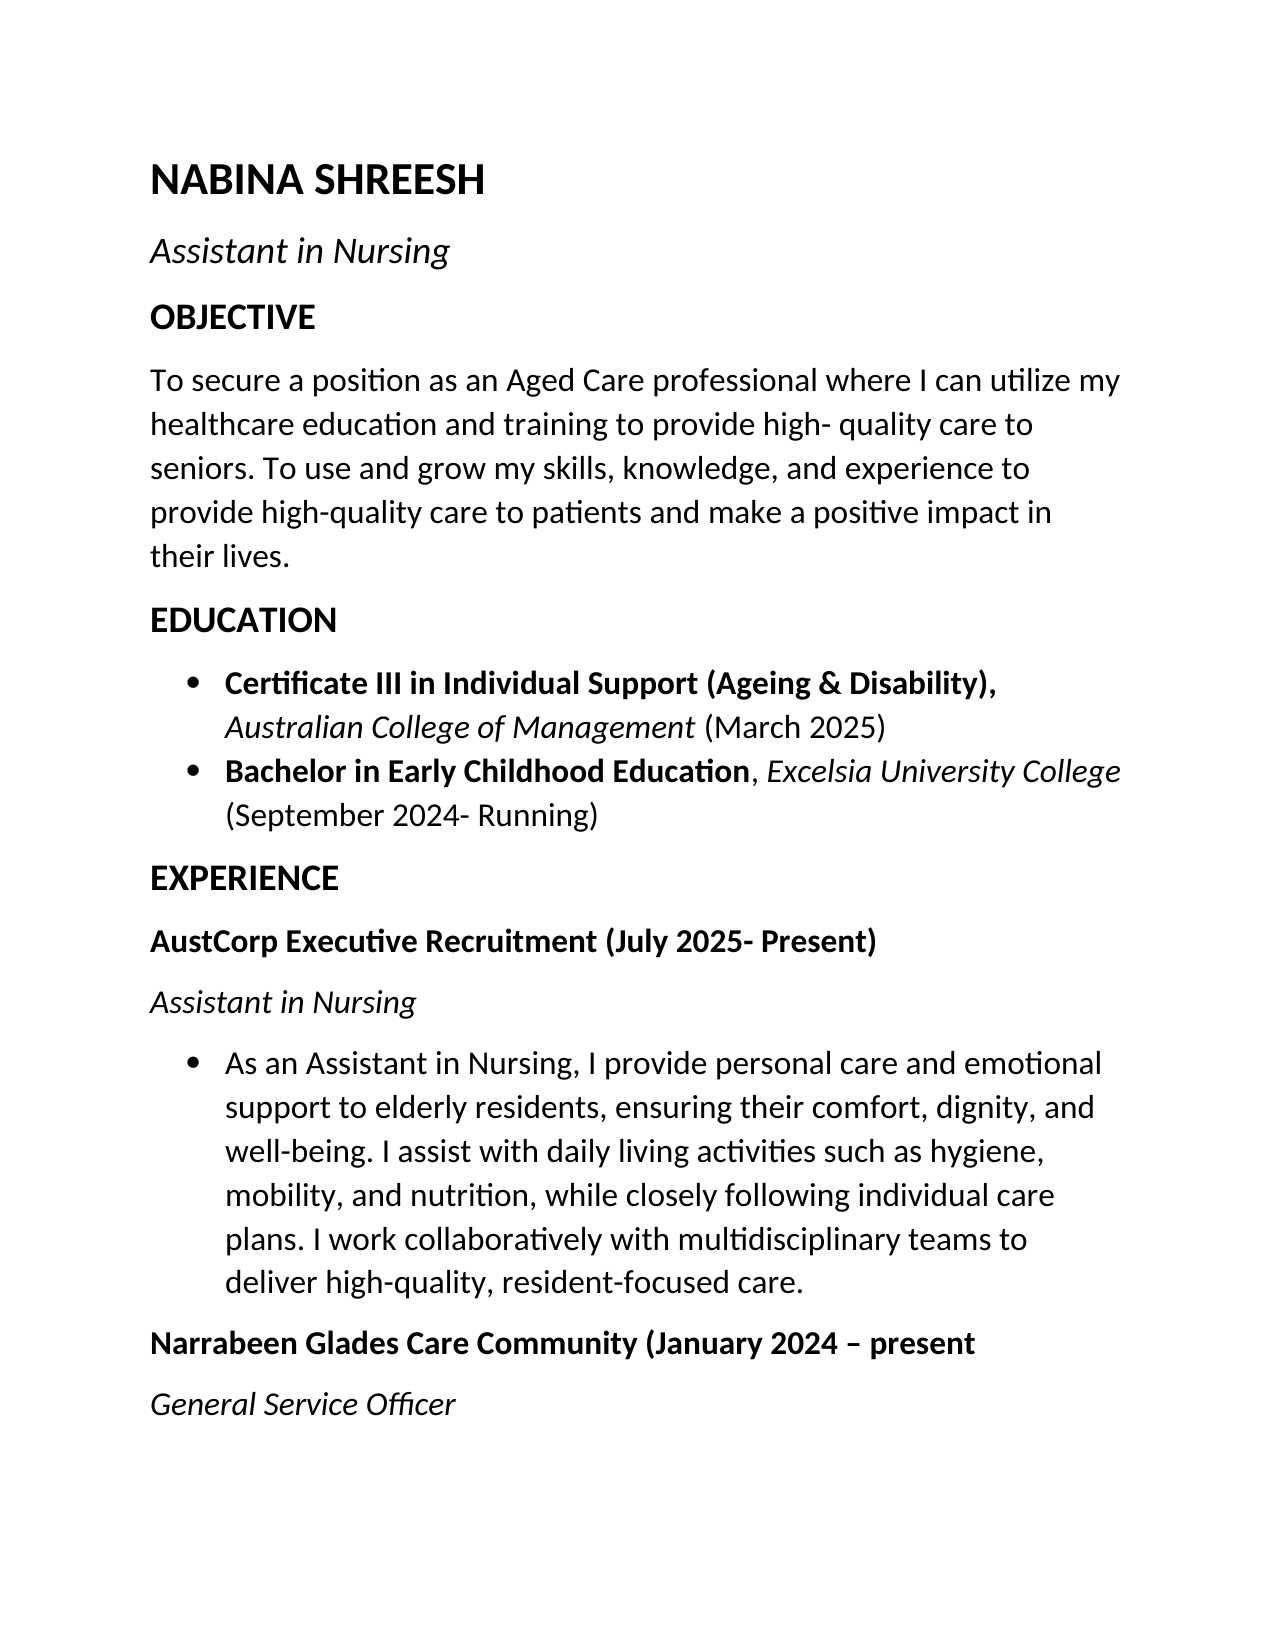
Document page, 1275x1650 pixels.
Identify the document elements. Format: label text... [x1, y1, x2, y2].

text AustCorp Executive Recruitment (July 2025- Present) [150, 921, 1125, 961]
text Assistant in Nursing [150, 227, 1125, 273]
text OBJECTIVE [150, 293, 1125, 339]
text To secure a position as an Aged Care professional where I can utilize my healthcare education and training to provide high- quality care to seniors. To use and grow my skills, knowledge, and experience to provide high-quality care to patients and make a positive impact in their lives. [150, 359, 1125, 576]
list Certificate III in Individual Support (Ageing & Disability), Australian College of Management (March 2025) [187, 662, 1125, 747]
text General Service Officer [150, 1383, 1125, 1423]
list Bachelor in Early Childhood Education, Excelsia University College (September 2024- Running) [187, 750, 1125, 834]
text EDUCATION [150, 596, 1125, 642]
list As an Assistant in Nursing, I provide personal care and emotional support to elderly residents, ensuring their comfort, dignity, and well-being. I assist with daily living activities such as hygiene, mobility, and nutrition, while closely following individual care plans. I work collaboratively with multidisciplinary teams to deliver high-quality, resident-focused care. [187, 1042, 1125, 1302]
text Narrabeen Glades Care Community (January 2024 – present [150, 1322, 1125, 1363]
text EXPERIENCE [150, 854, 1125, 900]
text Assistant in Nursing [150, 981, 1125, 1022]
text NABINA SHREESH [150, 150, 1125, 206]
